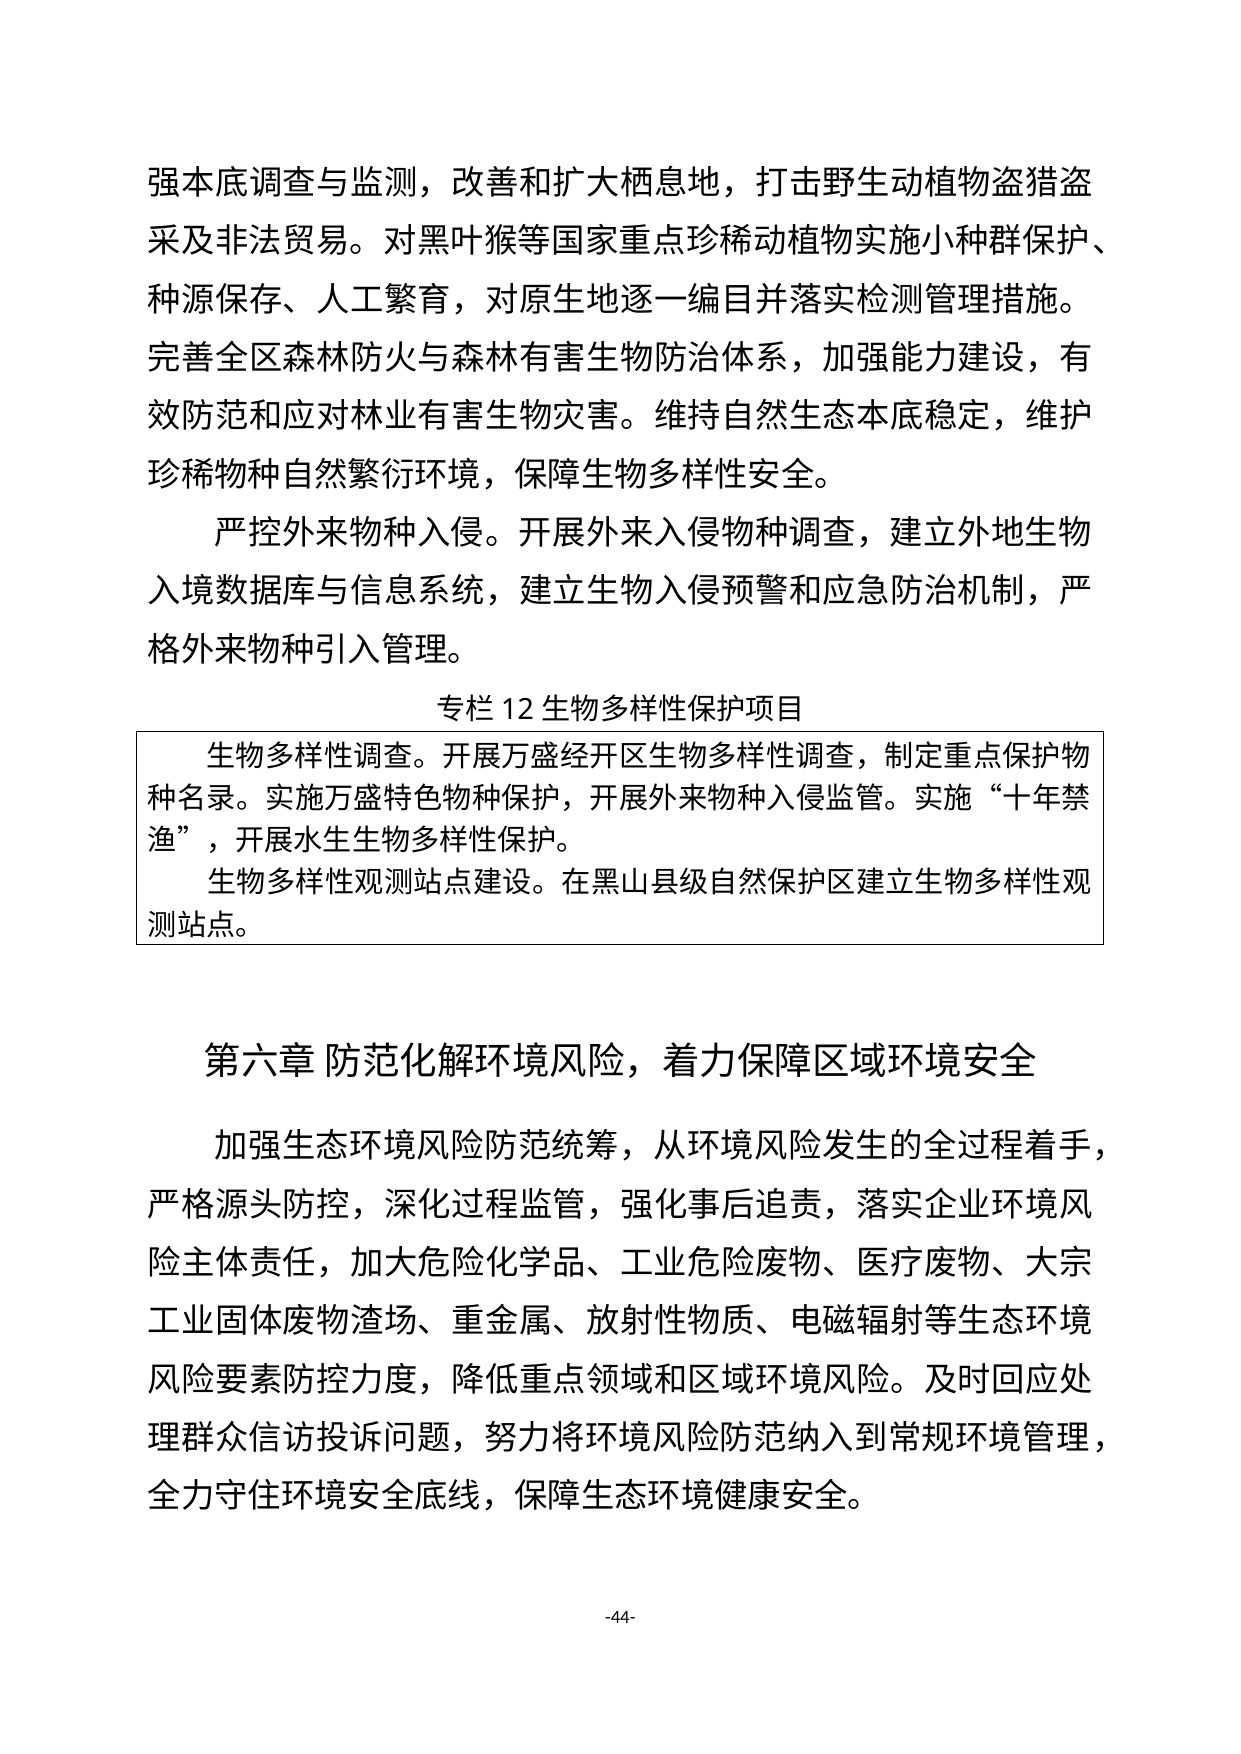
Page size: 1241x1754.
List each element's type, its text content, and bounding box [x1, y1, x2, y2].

text 专栏12 生物多样性保护项目 [148, 673, 1092, 731]
text 严控外来物种入侵。开展外来入侵物种调查，建立外地生物入境数据库与信息系统，建立生物入侵预警和应急防治机制，严格外来物种引入管理。 [148, 498, 1092, 673]
subtitle 第六章 防范化解环境风险，着力保障区域环境安全 [191, 1028, 1049, 1086]
text 加强生态环境风险防范统筹，从环境风险发生的全过程着手，严格源头防控，深化过程监管，强化事后追责，落实企业环境风险主体责任，加大危险化学品、工业危险废物、医疗废物、大宗工业固体废物渣场、重金属、放射性物质、电磁辐射等生态环境风险要素防控力度，降低重点领域和区域环境风险。及时回应处理群众信访投诉问题，努力将环境风险防范纳入到常规环境管理，全力守住环境安全底线，保障生态环境健康安全。 [148, 1111, 1092, 1519]
table_header 生物多样性调查。开展万盛经开区生物多样性调查，制定重点保护物种名录。实施万盛特色物种保护，开展外来物种入侵监管。实施“十年禁渔”，开展水生生物多样性保护。 生物多样性观测站点建设。在黑山县级自然保护区建立生物多样性观测站点。 [137, 732, 1103, 943]
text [148, 148, 1092, 498]
